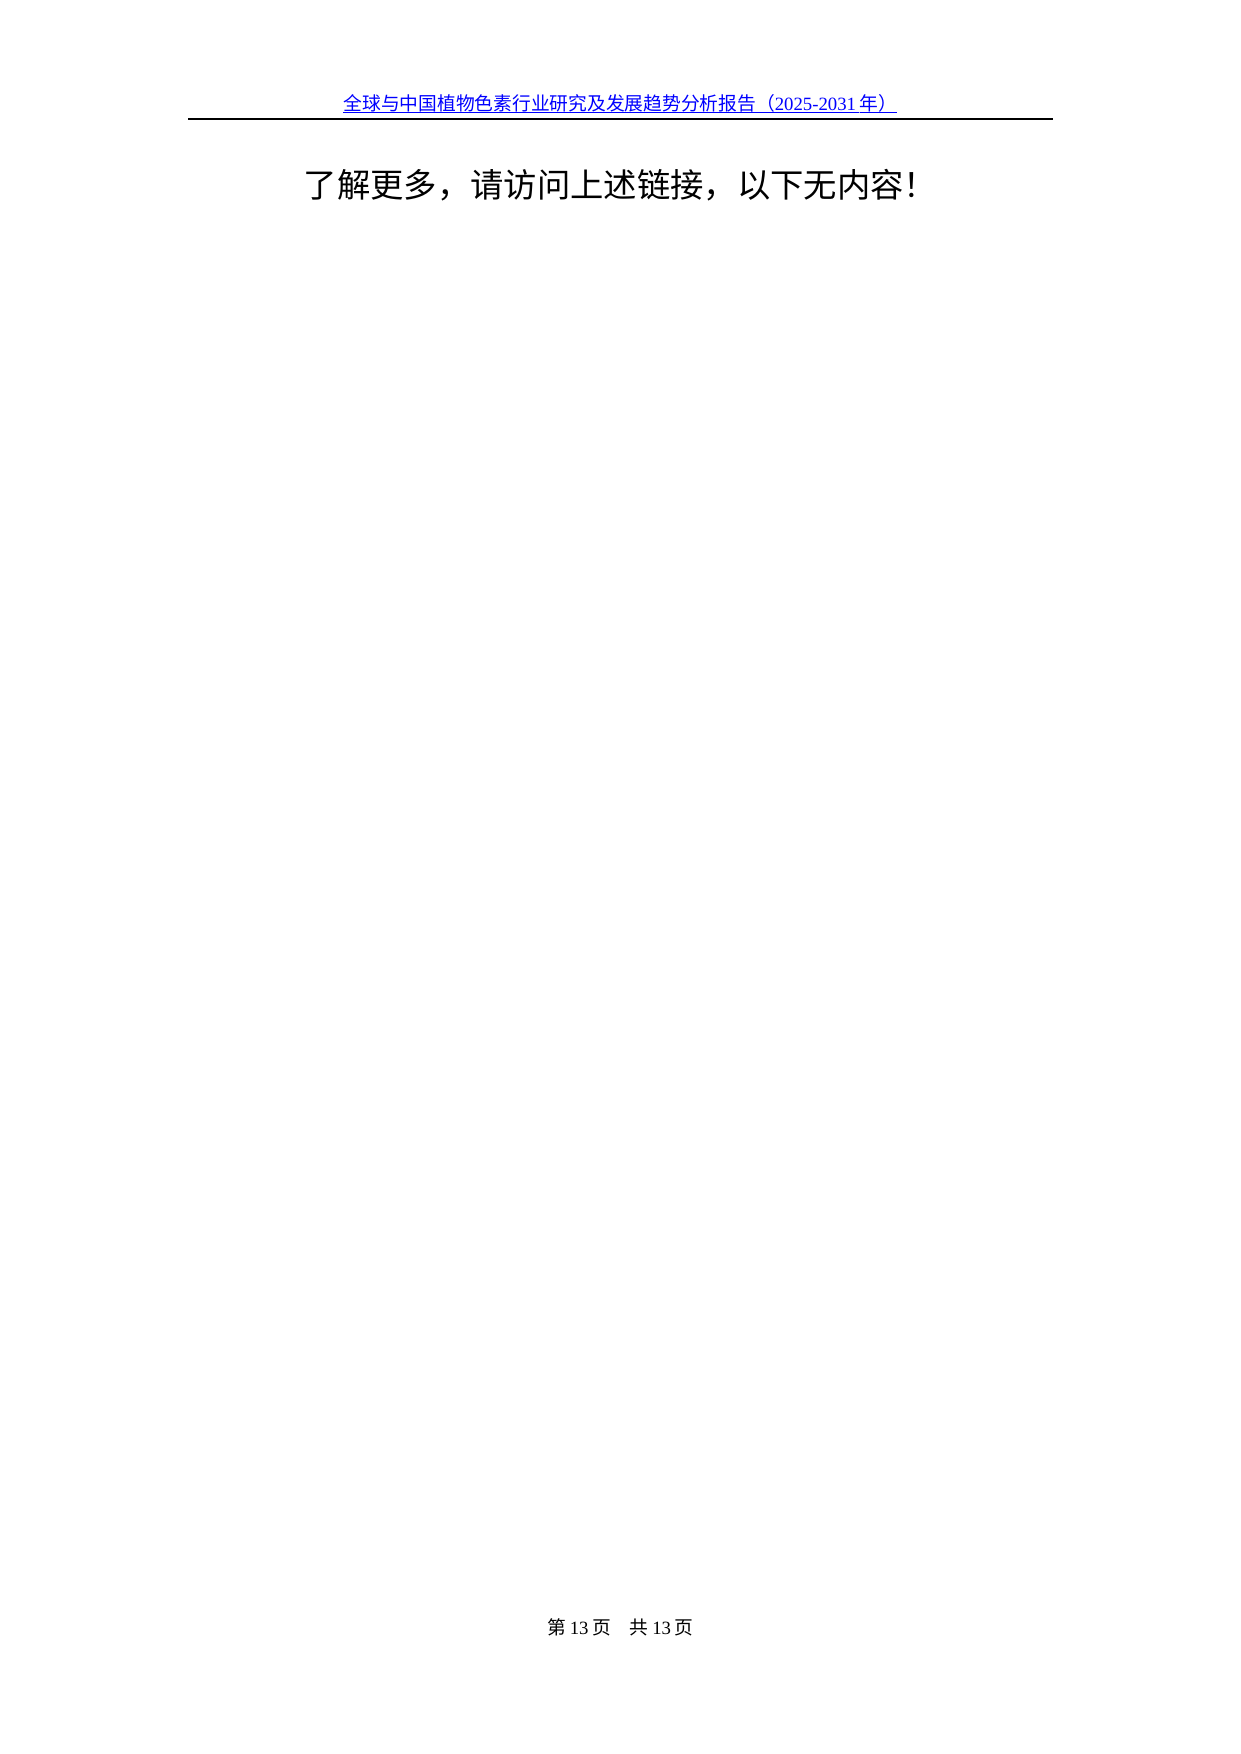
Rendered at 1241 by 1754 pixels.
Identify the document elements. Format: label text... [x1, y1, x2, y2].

title 了解更多，请访问上述链接，以下无内容！ [187, 150, 1053, 215]
